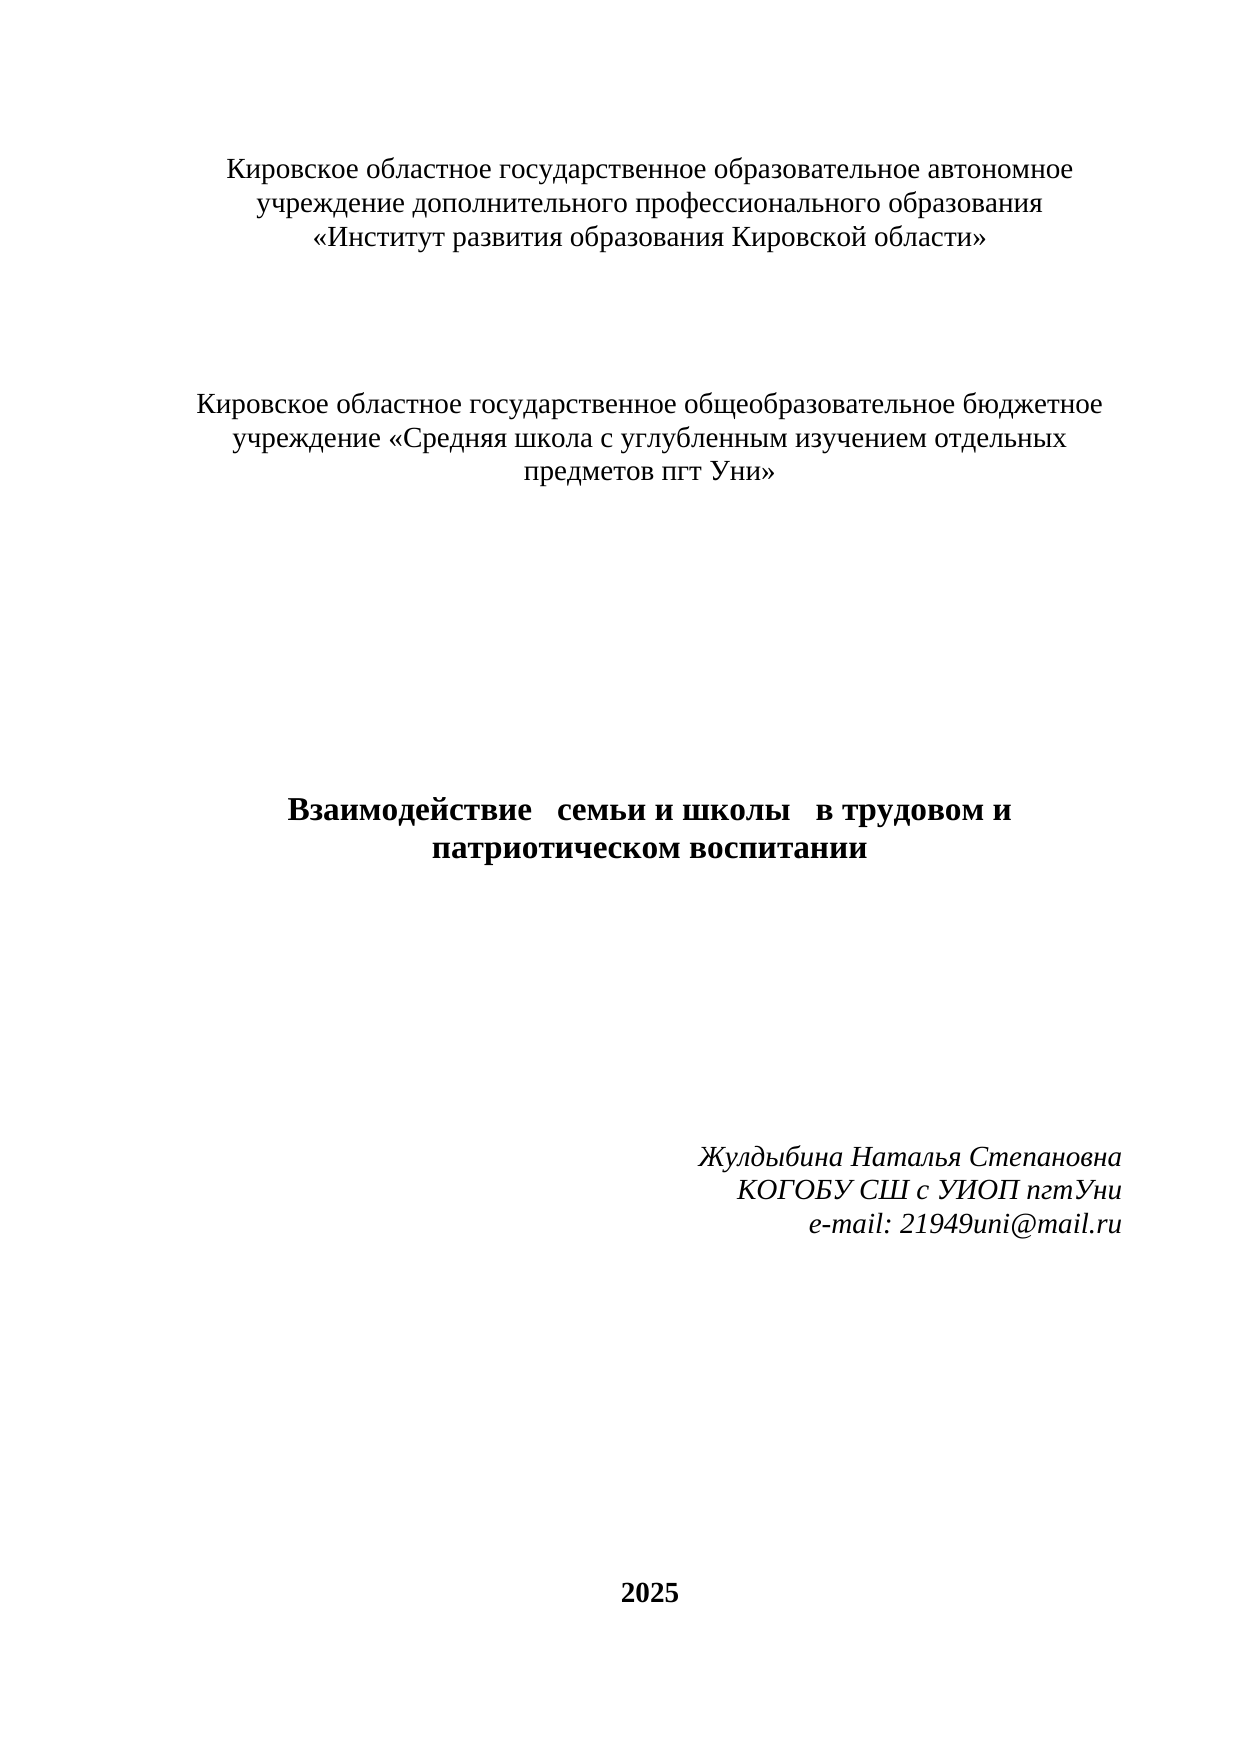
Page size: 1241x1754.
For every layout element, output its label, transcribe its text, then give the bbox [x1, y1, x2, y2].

text 2025 [177, 1575, 1122, 1608]
text Жулдыбина Наталья Степановна [177, 1139, 1122, 1172]
text КОГОБУ СШ с УИОП пгтУни [177, 1172, 1122, 1206]
text Кировское областное государственное образовательное автономное [177, 152, 1122, 185]
text Взаимодействие семьи и школы в трудовом и патриотическом воспитании [177, 789, 1122, 866]
text e-mail: 21949uni@mail.ru [177, 1206, 1122, 1239]
text учреждение дополнительного профессионального образования [177, 185, 1122, 219]
text «Институт развития образования Кировской области» [177, 219, 1122, 252]
text Кировское областное государственное общеобразовательное бюджетное учреждение «Средняя школа с углубленным изучением отдельных предметов пгт Уни» [177, 386, 1122, 487]
